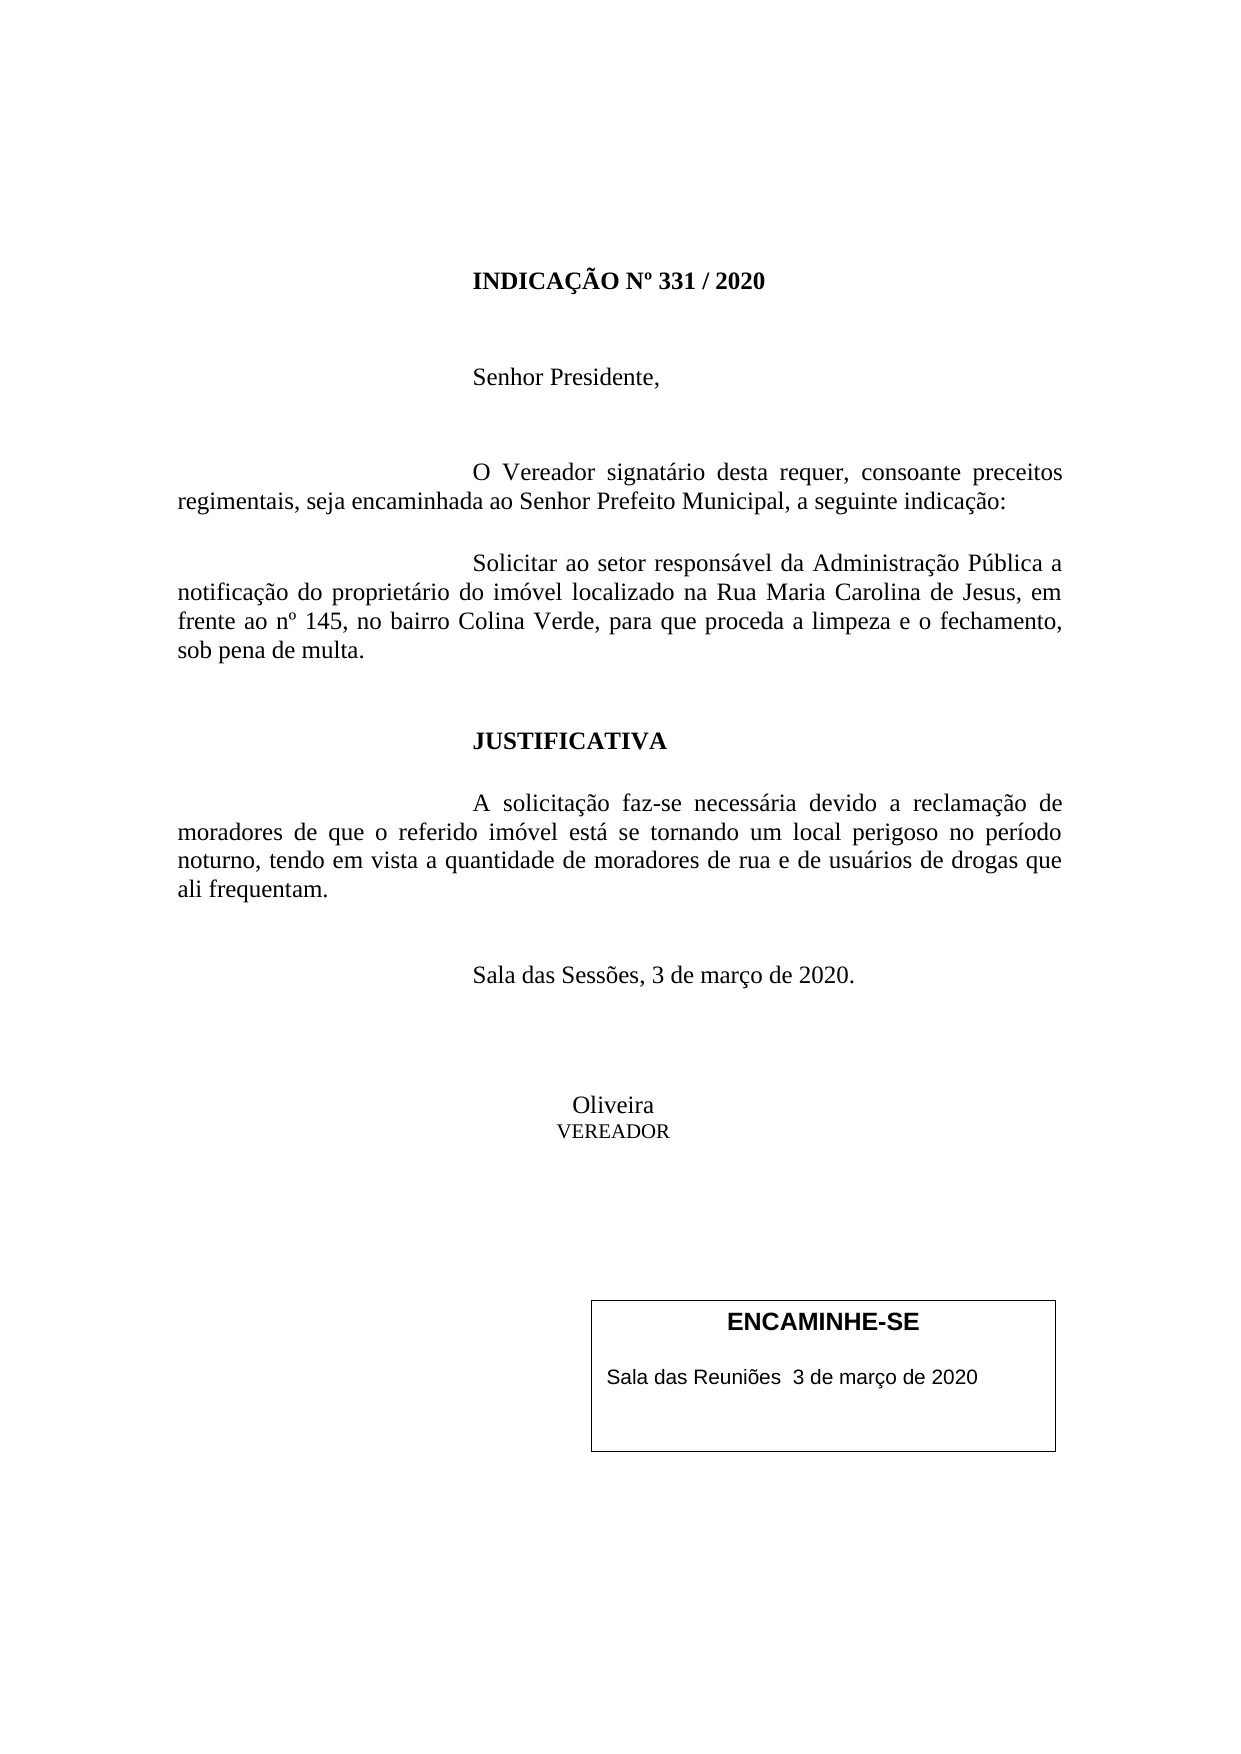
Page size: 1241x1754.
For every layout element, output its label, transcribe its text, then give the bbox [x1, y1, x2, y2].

text INDICAÇÃO Nº 331 / 2020 [472, 266, 1063, 294]
table_header Oliveira [170, 1090, 1056, 1119]
text Sala das Sessões, 3 de março de 2020. [472, 961, 1063, 989]
text JUSTIFICATIVA [177, 726, 1004, 754]
text O Vereador signatário desta requer, consoante preceitos regimentais, seja encaminhada ao Senhor Prefeito Municipal, a seguinte indicação: [177, 457, 1063, 515]
text Senhor Presidente, [472, 362, 1063, 390]
table_cell VEREADOR [170, 1119, 1056, 1148]
text Solicitar ao setor responsável da Administração Pública a notificação do proprietário do imóvel localizado na Rua Maria Carolina de Jesus, em frente ao nº 145, no bairro Colina Verde, para que proceda a limpeza e o fechamento, sob pena de multa. [177, 548, 1063, 663]
text A solicitação faz-se necessária devido a reclamação de moradores de que o referido imóvel está se tornando um local perigoso no período noturno, tendo em vista a quantidade de moradores de rua e de usuários de drogas que ali frequentam. [177, 788, 1063, 903]
